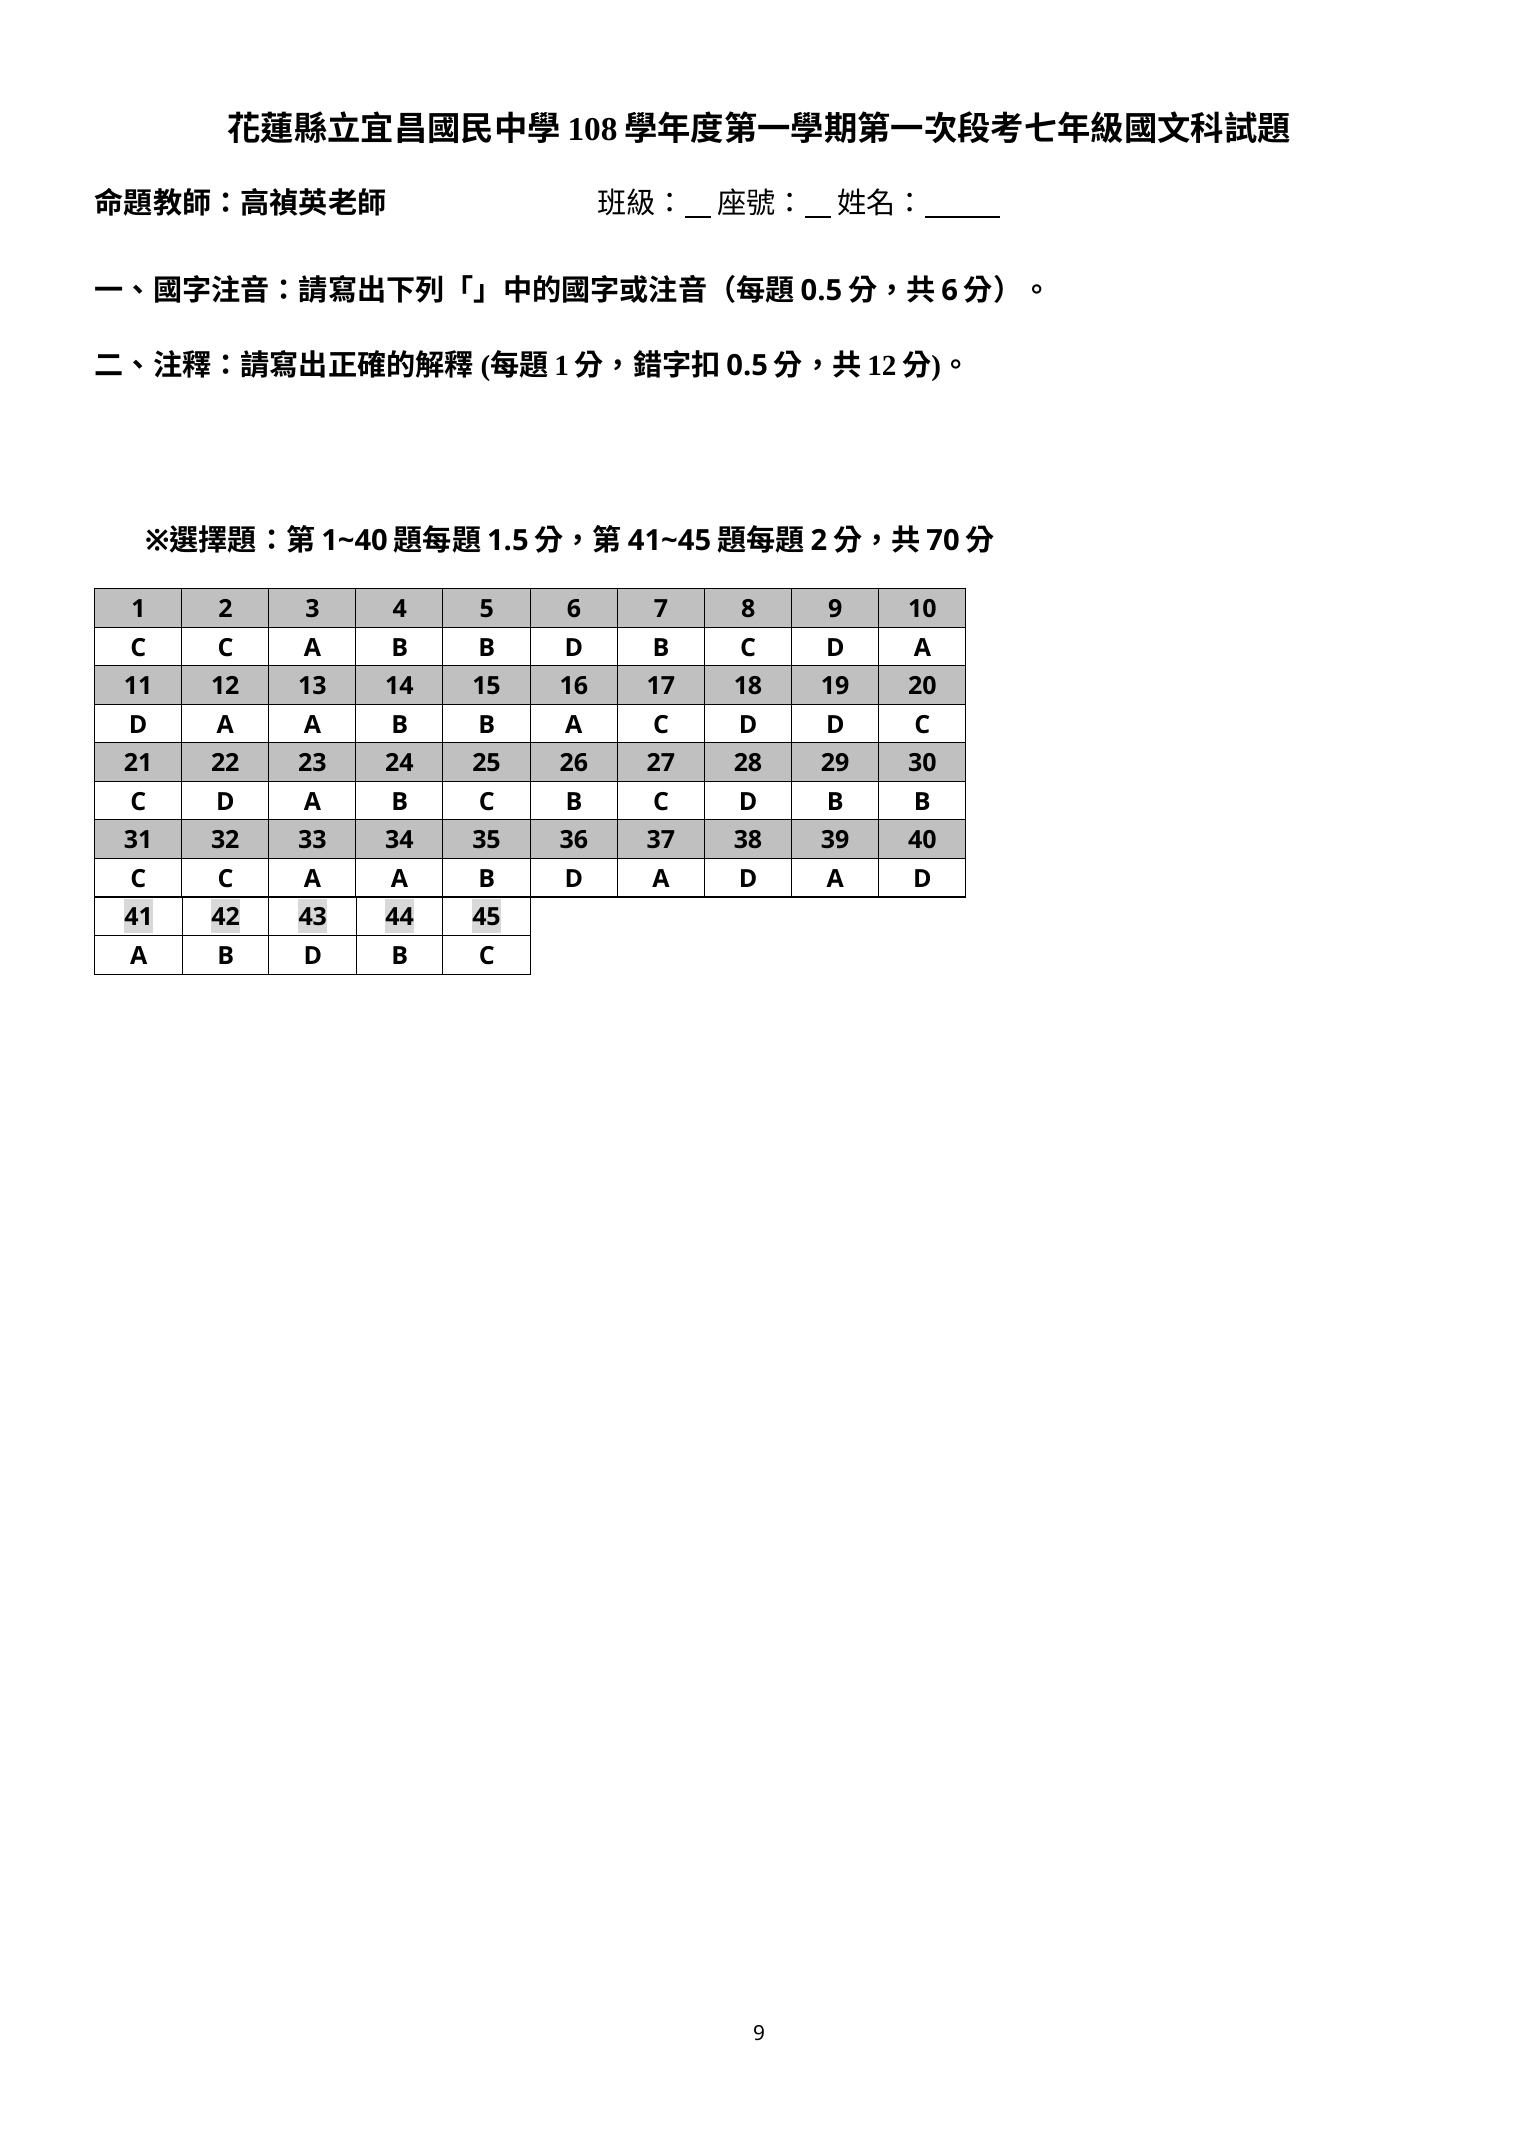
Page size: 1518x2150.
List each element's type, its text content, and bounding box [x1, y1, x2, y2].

table_cell B [443, 628, 530, 665]
table_cell D [531, 859, 617, 896]
table_cell 22 [182, 743, 268, 781]
table_cell B [183, 936, 268, 973]
table_cell 17 [618, 666, 704, 704]
table_header 3 [269, 589, 355, 627]
table_cell A [269, 859, 355, 896]
text 花蓮縣立宜昌國民中學108學年度第一學期第一次段考七年級國文科試題 [94, 88, 1423, 163]
table_cell D [531, 628, 617, 665]
table_cell 15 [443, 666, 530, 704]
text 命題教師：高禎英老師 班級： 座號： 姓名： [94, 163, 1423, 238]
table_header 1 [95, 589, 181, 627]
table_header 8 [705, 589, 791, 627]
table_cell C [443, 936, 530, 973]
table_cell D [792, 628, 878, 665]
table_cell 44 [357, 898, 442, 935]
table_cell B [443, 859, 530, 896]
table_cell A [269, 705, 355, 742]
table_cell 42 [183, 898, 268, 935]
table_header 2 [182, 589, 268, 627]
table_cell A [792, 859, 878, 896]
table_cell B [356, 628, 442, 665]
table_cell 28 [705, 743, 791, 781]
table_cell 25 [443, 743, 530, 781]
table_cell A [879, 628, 965, 665]
table_cell 35 [443, 820, 530, 858]
table_cell 32 [182, 820, 268, 858]
table_cell 33 [269, 820, 355, 858]
table_cell D [879, 859, 965, 896]
table_cell 19 [792, 666, 878, 704]
table_cell A [95, 936, 182, 973]
text 一、國字注音：請寫出下列「」中的國字或注音（每題0.5分，共6分）。 [94, 251, 1423, 326]
table_cell 20 [879, 666, 965, 704]
table_cell 21 [95, 743, 181, 781]
table_cell B [879, 782, 965, 819]
table_cell C [705, 628, 791, 665]
table_cell C [182, 859, 268, 896]
table_cell 24 [356, 743, 442, 781]
table_cell 45 [443, 898, 530, 935]
table_cell D [705, 705, 791, 742]
table_cell 26 [531, 743, 617, 781]
table_cell C [95, 628, 181, 665]
table_cell 43 [269, 898, 356, 935]
table_header 7 [618, 589, 704, 627]
table_cell A [356, 859, 442, 896]
table_cell A [269, 628, 355, 665]
table_cell B [357, 936, 442, 973]
table_header 9 [792, 589, 878, 627]
table_cell 11 [95, 666, 181, 704]
list 二、注釋：請寫出正確的解釋 (每題1分，錯字扣0.5分，共12分)。 [94, 326, 1423, 401]
table_cell A [269, 782, 355, 819]
table_cell D [705, 859, 791, 896]
table_cell 29 [792, 743, 878, 781]
table_cell A [618, 859, 704, 896]
table_cell C [879, 705, 965, 742]
table_cell 36 [531, 820, 617, 858]
table_cell 12 [182, 666, 268, 704]
table_cell B [356, 782, 442, 819]
table_cell C [618, 782, 704, 819]
table_cell C [443, 782, 530, 819]
table_cell D [95, 705, 181, 742]
table_header 4 [356, 589, 442, 627]
table_header 10 [879, 589, 965, 627]
table_cell 39 [792, 820, 878, 858]
table_cell 14 [356, 666, 442, 704]
table_cell 41 [95, 898, 182, 935]
table_cell 18 [705, 666, 791, 704]
table_cell D [182, 782, 268, 819]
table_cell 27 [618, 743, 704, 781]
table_cell 34 [356, 820, 442, 858]
table_cell A [182, 705, 268, 742]
table_cell D [705, 782, 791, 819]
table_cell 31 [95, 820, 181, 858]
table_header 5 [443, 589, 530, 627]
table_cell 16 [531, 666, 617, 704]
table_cell 30 [879, 743, 965, 781]
table_cell C [95, 782, 181, 819]
table_cell B [792, 782, 878, 819]
table_cell D [792, 705, 878, 742]
table_cell C [618, 705, 704, 742]
table_cell B [356, 705, 442, 742]
table_cell A [531, 705, 617, 742]
text ※選擇題：第1~40題每題1.5分，第41~45題每題2分，共70分 [144, 501, 1423, 576]
table_header 6 [531, 589, 617, 627]
table_cell 38 [705, 820, 791, 858]
table_cell C [182, 628, 268, 665]
table_cell B [443, 705, 530, 742]
table_cell 23 [269, 743, 355, 781]
table_cell 37 [618, 820, 704, 858]
table_cell D [269, 936, 356, 973]
table_cell B [531, 782, 617, 819]
table_cell 13 [269, 666, 355, 704]
table_cell 40 [879, 820, 965, 858]
table_cell C [95, 859, 181, 896]
table_cell B [618, 628, 704, 665]
